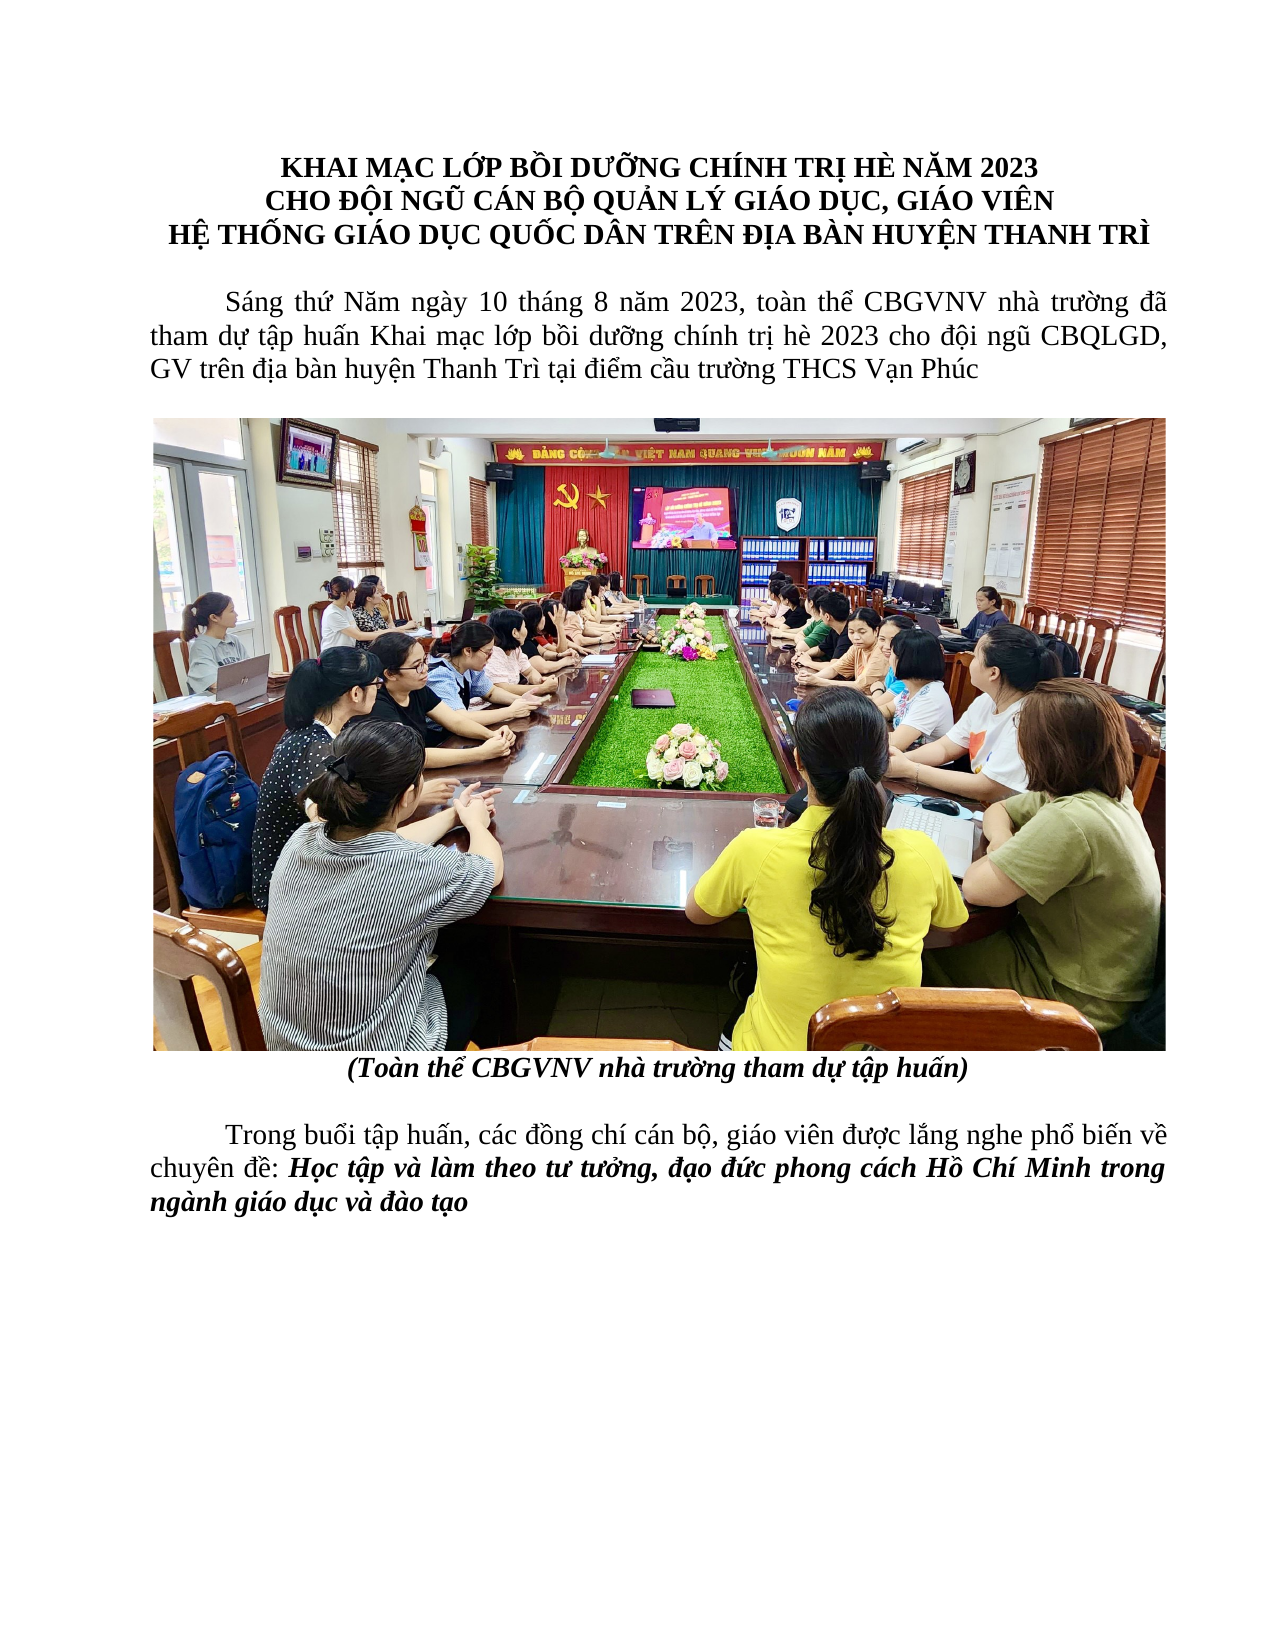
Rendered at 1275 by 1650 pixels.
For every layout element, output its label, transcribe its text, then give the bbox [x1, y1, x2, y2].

text CHO ĐỘI NGŨ CÁN BỘ QUẢN LÝ GIÁO DỤC, GIÁO VIÊN [150, 183, 1169, 217]
text KHAI MẠC LỚP BỒI DƯỠNG CHÍNH TRỊ HÈ NĂM 2023 [150, 150, 1169, 183]
text HỆ THỐNG GIÁO DỤC QUỐC DÂN TRÊN ĐỊA BÀN HUYỆN THANH TRÌ [150, 217, 1169, 251]
picture [153, 418, 1166, 1051]
text Sáng thứ Năm ngày 10 tháng 8 năm 2023, toàn thể CBGVNV nhà trường đã tham dự tập huấn Khai mạc lớp bồi dưỡng chính trị hè 2023 cho đội ngũ CBQLGD, GV trên địa bàn huyện Thanh Trì tại điểm cầu trường THCS Vạn Phúc [150, 284, 1169, 385]
text Trong buổi tập huấn, các đồng chí cán bộ, giáo viên được lắng nghe phổ biến về chuyên đề: Học tập và làm theo tư tưởng, đạo đức phong cách Hồ Chí Minh trong ngành giáo dục và đào tạo [150, 1117, 1169, 1218]
text (Toàn thể CBGVNV nhà trường tham dự tập huấn) [150, 1050, 1169, 1083]
